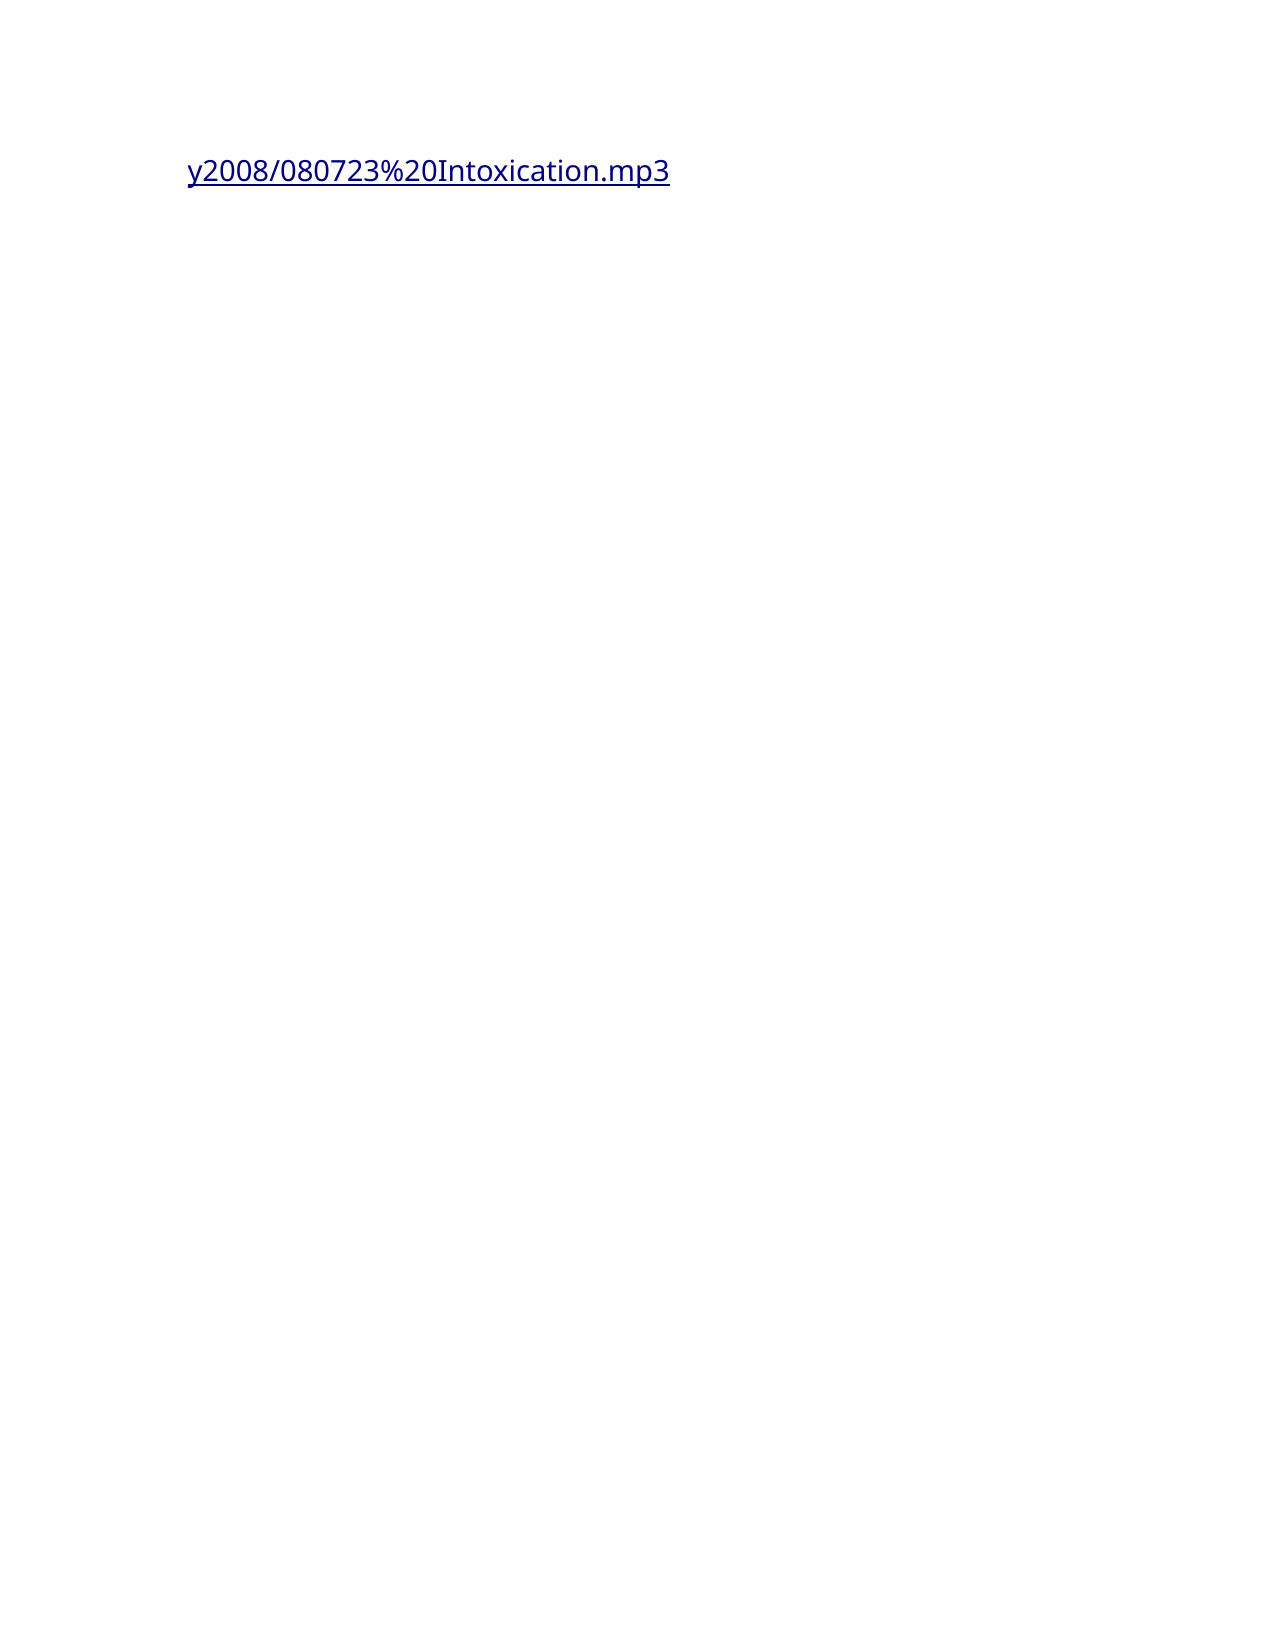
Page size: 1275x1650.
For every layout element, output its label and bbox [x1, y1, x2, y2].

text [187, 150, 1087, 190]
